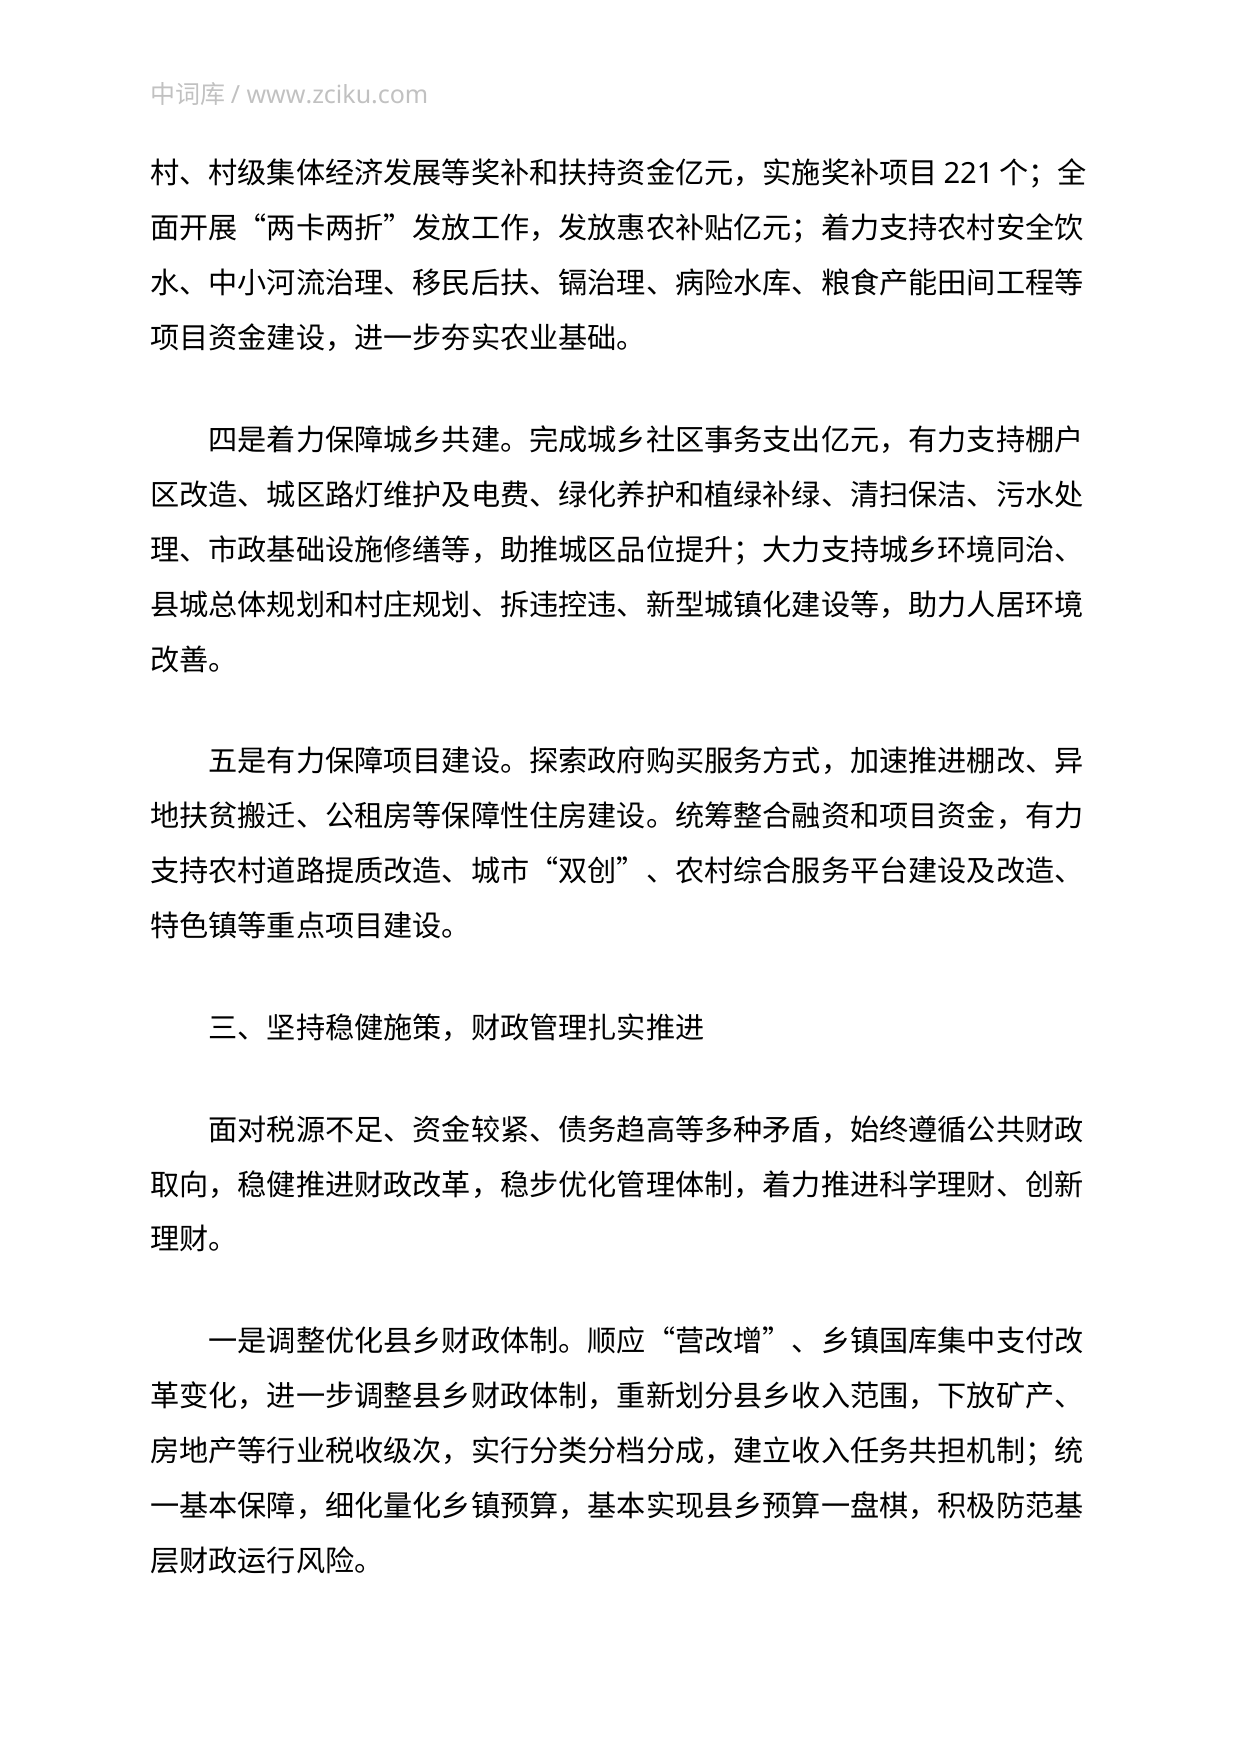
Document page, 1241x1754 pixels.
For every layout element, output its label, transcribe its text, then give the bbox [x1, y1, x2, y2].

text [150, 150, 1090, 357]
text 一是调整优化县乡财政体制。顺应“营改增”、乡镇国库集中支付改革变化，进一步调整县乡财政体制，重新划分县乡收入范围，下放矿产、房地产等行业税收级次，实行分类分档分成，建立收入任务共担机制；统一基本保障，细化量化乡镇预算，基本实现县乡预算一盘棋，积极防范基层财政运行风险。 [150, 1318, 1090, 1579]
text 四是着力保障城乡共建。完成城乡社区事务支出亿元，有力支持棚户区改造、城区路灯维护及电费、绿化养护和植绿补绿、清扫保洁、污水处理、市政基础设施修缮等，助推城区品位提升；大力支持城乡环境同治、县城总体规划和村庄规划、拆违控违、新型城镇化建设等，助力人居环境改善。 [150, 417, 1090, 678]
text 三、坚持稳健施策，财政管理扎实推进 [150, 1004, 1090, 1047]
text 面对税源不足、资金较紧、债务趋高等多种矛盾，始终遵循公共财政取向，稳健推进财政改革，稳步优化管理体制，着力推进科学理财、创新理财。 [150, 1106, 1090, 1258]
text 五是有力保障项目建设。探索政府购买服务方式，加速推进棚改、异地扶贫搬迁、公租房等保障性住房建设。统筹整合融资和项目资金，有力支持农村道路提质改造、城市“双创”、农村综合服务平台建设及改造、特色镇等重点项目建设。 [150, 738, 1090, 945]
